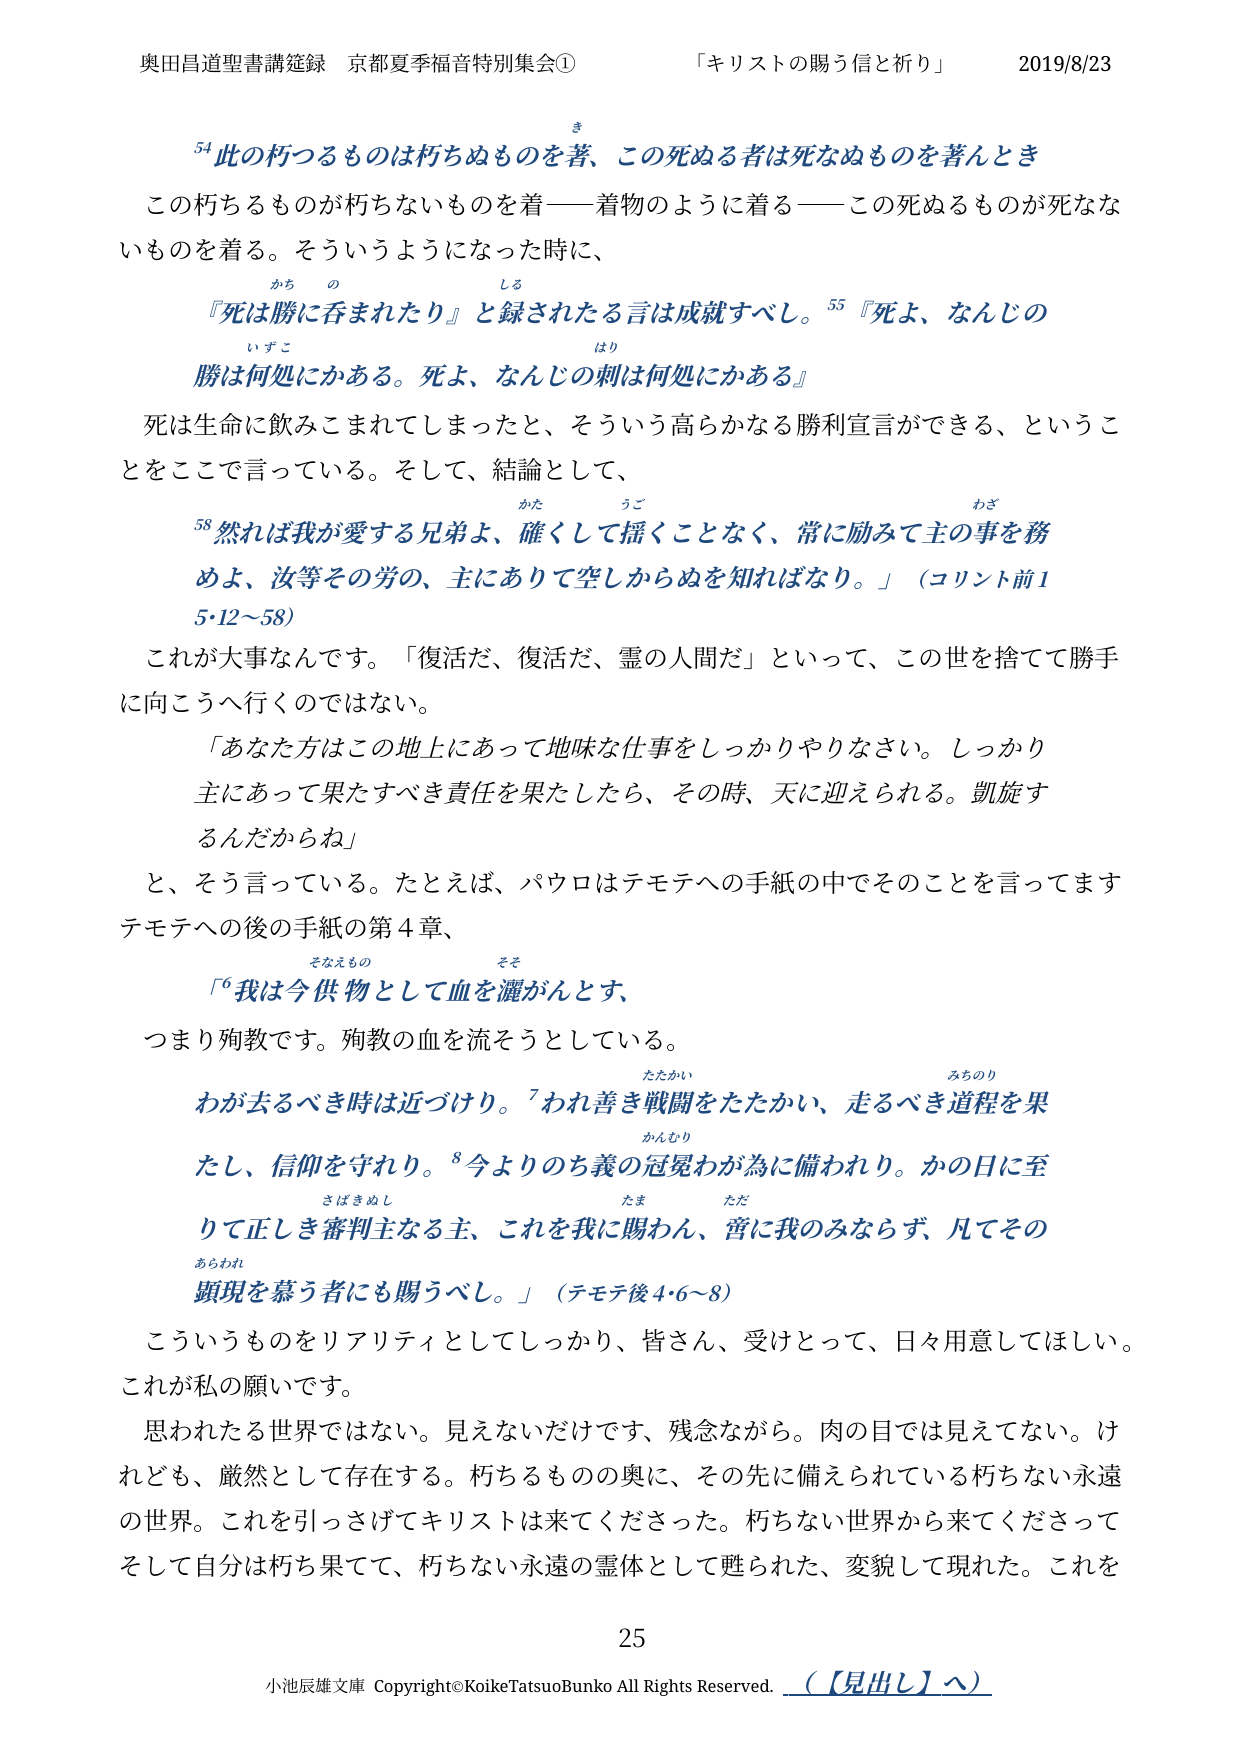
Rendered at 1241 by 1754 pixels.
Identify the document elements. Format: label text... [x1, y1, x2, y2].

text この朽ちるものが朽ちないものを着――着物のように着る――この死ぬるものが死なないものを着る。そういうようになった時に、 [118, 186, 1122, 266]
text 「あなた方はこの地上にあって地味な仕事をしっかりやりなさい。しっかり主にあって果たすべき責任を果たしたら、その時、天に迎えられる。凱旋するんだからね」 [193, 729, 1047, 854]
text つまり殉教です。殉教の血を流そうとしている。 [118, 1021, 1122, 1057]
text 死は生命に飲みこまれてしまったと、そういう高らかなる勝利宣言ができる、ということをここで言っている。そして、結論として、 [118, 406, 1122, 486]
text 『死はにまれたり』とされたる言は成就すべし。55『死よ、なんじの勝はにかある。死よ、なんじのは何処にかある』 [193, 275, 1047, 392]
text わが去るべき時は近づけり。７われ善きをたたかい、走るべきを果たし、信仰を守れり。８今よりのち義のわが為に備われり。かの日に至りて正しきなる主、これを我にわん、に我のみならず、凡てそのを慕う者にも賜うべし。」（テモテ後4･6～8） [193, 1066, 1047, 1308]
text と、そう言っている。たとえば、パウロはテモテへの手紙の中でそのことを言ってます。テモテへの後の手紙の第４章、 [118, 863, 1122, 944]
text 58然れば我が愛する兄弟よ、くしてくことなく、常に励みて主のを務めよ、汝等その労の、主にありて空しからぬを知ればなり。」（コリント前15･12～58） [193, 495, 1047, 632]
text 「６我は今として血をがんとす、 [193, 953, 1047, 1007]
text こういうものをリアリティとしてしっかり、皆さん、受けとって、日々用意してほしい。これが私の願いです。 [118, 1322, 1122, 1402]
text これが大事なんです。「復活だ、復活だ、霊の人間だ」といって、この世を捨てて勝手に向こうへ行くのではない。 [118, 639, 1122, 720]
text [118, 1411, 1122, 1582]
text 54此の朽つるものは朽ちぬものを、この死ぬる者は死なぬものを著んとき [193, 118, 1047, 172]
